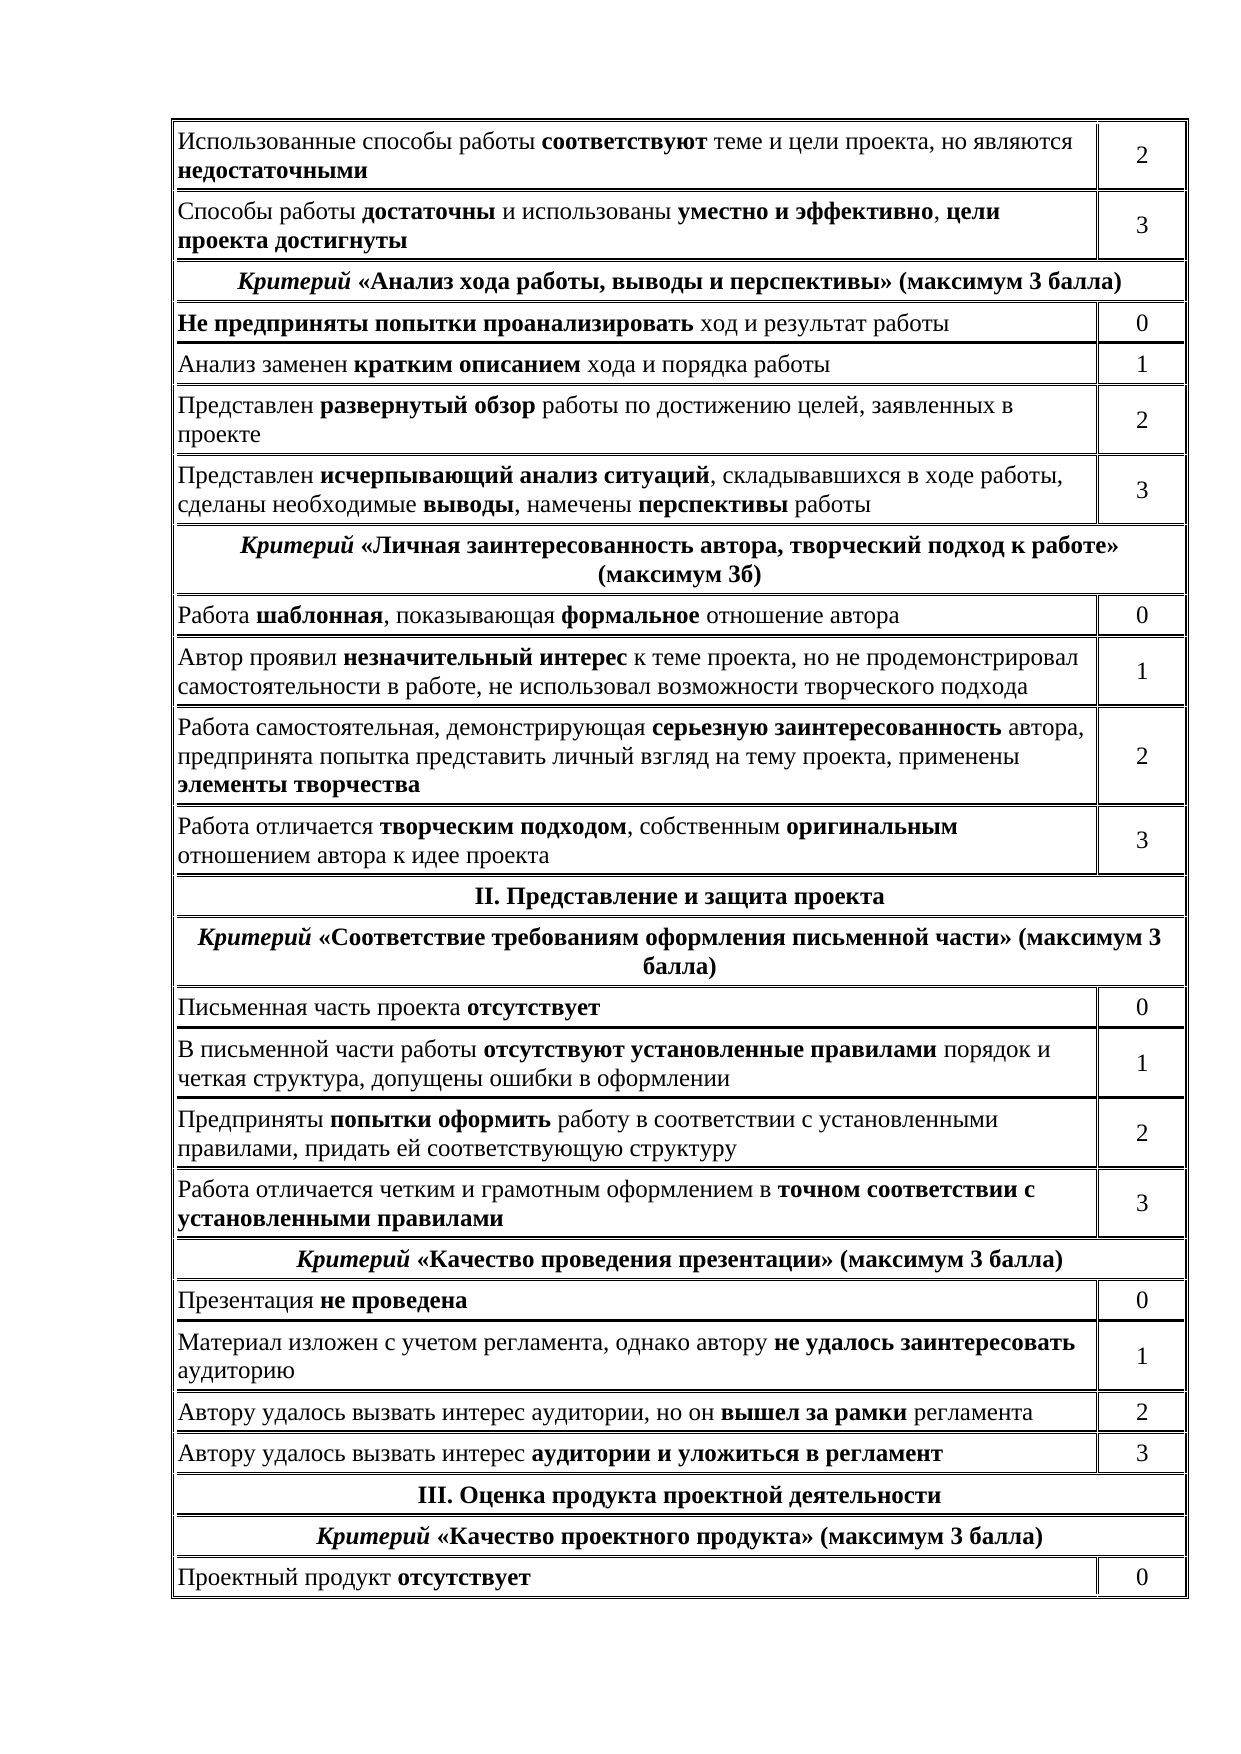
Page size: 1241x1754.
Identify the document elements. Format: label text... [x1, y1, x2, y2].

table_cell Автору удалось вызвать интерес аудитории и уложиться в регламент [174, 1430, 1096, 1472]
table_cell 3 [1099, 803, 1186, 873]
table_cell Критерий «Анализ хода работы, выводы и перспективы» (максимум 3 балла) [174, 258, 1186, 300]
table_cell 2 [1099, 1389, 1186, 1430]
table_cell 2 [1099, 1096, 1185, 1166]
table_cell Автор проявил незначительный интерес к теме проекта, но не продемонстрировал самостоятельности в работе, не использовал возможности творческого подхода [174, 634, 1096, 704]
table_cell 3 [1099, 1430, 1186, 1472]
table_cell Не предприняты попытки проанализировать ход и результат работы [173, 300, 1097, 341]
table_cell 3 [1099, 1166, 1186, 1236]
table_cell Письменная часть проекта отсутствует [174, 985, 1096, 1026]
table_cell 0 [1098, 1555, 1186, 1596]
table_cell Работа отличается четким и грамотным оформлением в точном соответствии с установленными правилами [174, 1166, 1096, 1236]
table_cell Критерий «Качество проектного продукта» (максимум 3 балла) [174, 1513, 1186, 1554]
table_cell 0 [1098, 593, 1187, 634]
table_cell Способы работы достаточны и использованы уместно и эффективно, цели проекта достигнуты [174, 188, 1096, 258]
table_cell 0 [1098, 1278, 1187, 1319]
table_cell 3 [1099, 188, 1186, 258]
table_cell В письменной части работы отсутствуют установленные правилами порядок и четкая структура, допущены ошибки в оформлении [174, 1026, 1096, 1096]
table_cell 2 [1098, 122, 1185, 188]
table_cell 2 [1099, 383, 1186, 452]
table_cell Критерий «Качество проведения презентации» (максимум 3 балла) [174, 1236, 1186, 1278]
table_cell Презентация не проведена [173, 1278, 1097, 1319]
table_cell 1 [1099, 341, 1185, 382]
table_cell 0 [1099, 985, 1186, 1026]
table_cell III. Оценка продукта проектной деятельности [173, 1472, 1187, 1513]
table_cell 1 [1099, 1319, 1185, 1389]
table_cell Работа самостоятельная, демонстрирующая серьезную заинтересованность автора, предпринята попытка представить личный взгляд на тему проекта, применены элементы творчества [174, 704, 1096, 803]
table_cell 3 [1099, 453, 1186, 523]
table_cell Работа отличается творческим подходом, собственным оригинальным отношением автора к идее проекта [174, 803, 1096, 873]
table_cell Предприняты попытки оформить работу в соответствии с установленными правилами, придать ей соответствующую структуру [174, 1096, 1096, 1166]
table_cell Критерий «Соответствие требованиям оформления письменной части» (максимум 3 балла) [174, 915, 1186, 984]
table_cell Работа шаблонная, показывающая формальное отношение автора [173, 593, 1097, 634]
table_cell Представлен развернутый обзор работы по достижению целей, заявленных в проекте [174, 383, 1096, 452]
table_cell Автору удалось вызвать интерес аудитории, но он вышел за рамки регламента [174, 1389, 1096, 1430]
table_cell Использованные способы работы соответствуют теме и цели проекта, но являются недостаточными [174, 122, 1097, 188]
table_cell Представлен исчерпывающий анализ ситуаций, складывавшихся в ходе работы, сделаны необходимые выводы, намечены перспективы работы [174, 453, 1096, 523]
table_cell Проектный продукт отсутствует [174, 1555, 1097, 1596]
table_cell Материал изложен с учетом регламента, однако автору не удалось заинтересовать аудиторию [174, 1319, 1096, 1389]
table_cell II. Представление и защита проекта [174, 873, 1186, 914]
table_cell Анализ заменен кратким описанием хода и порядка работы [174, 341, 1096, 382]
table_cell 1 [1099, 1026, 1185, 1096]
table_cell 0 [1098, 300, 1187, 341]
table_cell 1 [1099, 634, 1186, 704]
table_cell 2 [1099, 704, 1186, 803]
table_cell Критерий «Личная заинтересованность автора, творческий подход к работе» (максимум 3б) [173, 523, 1187, 593]
